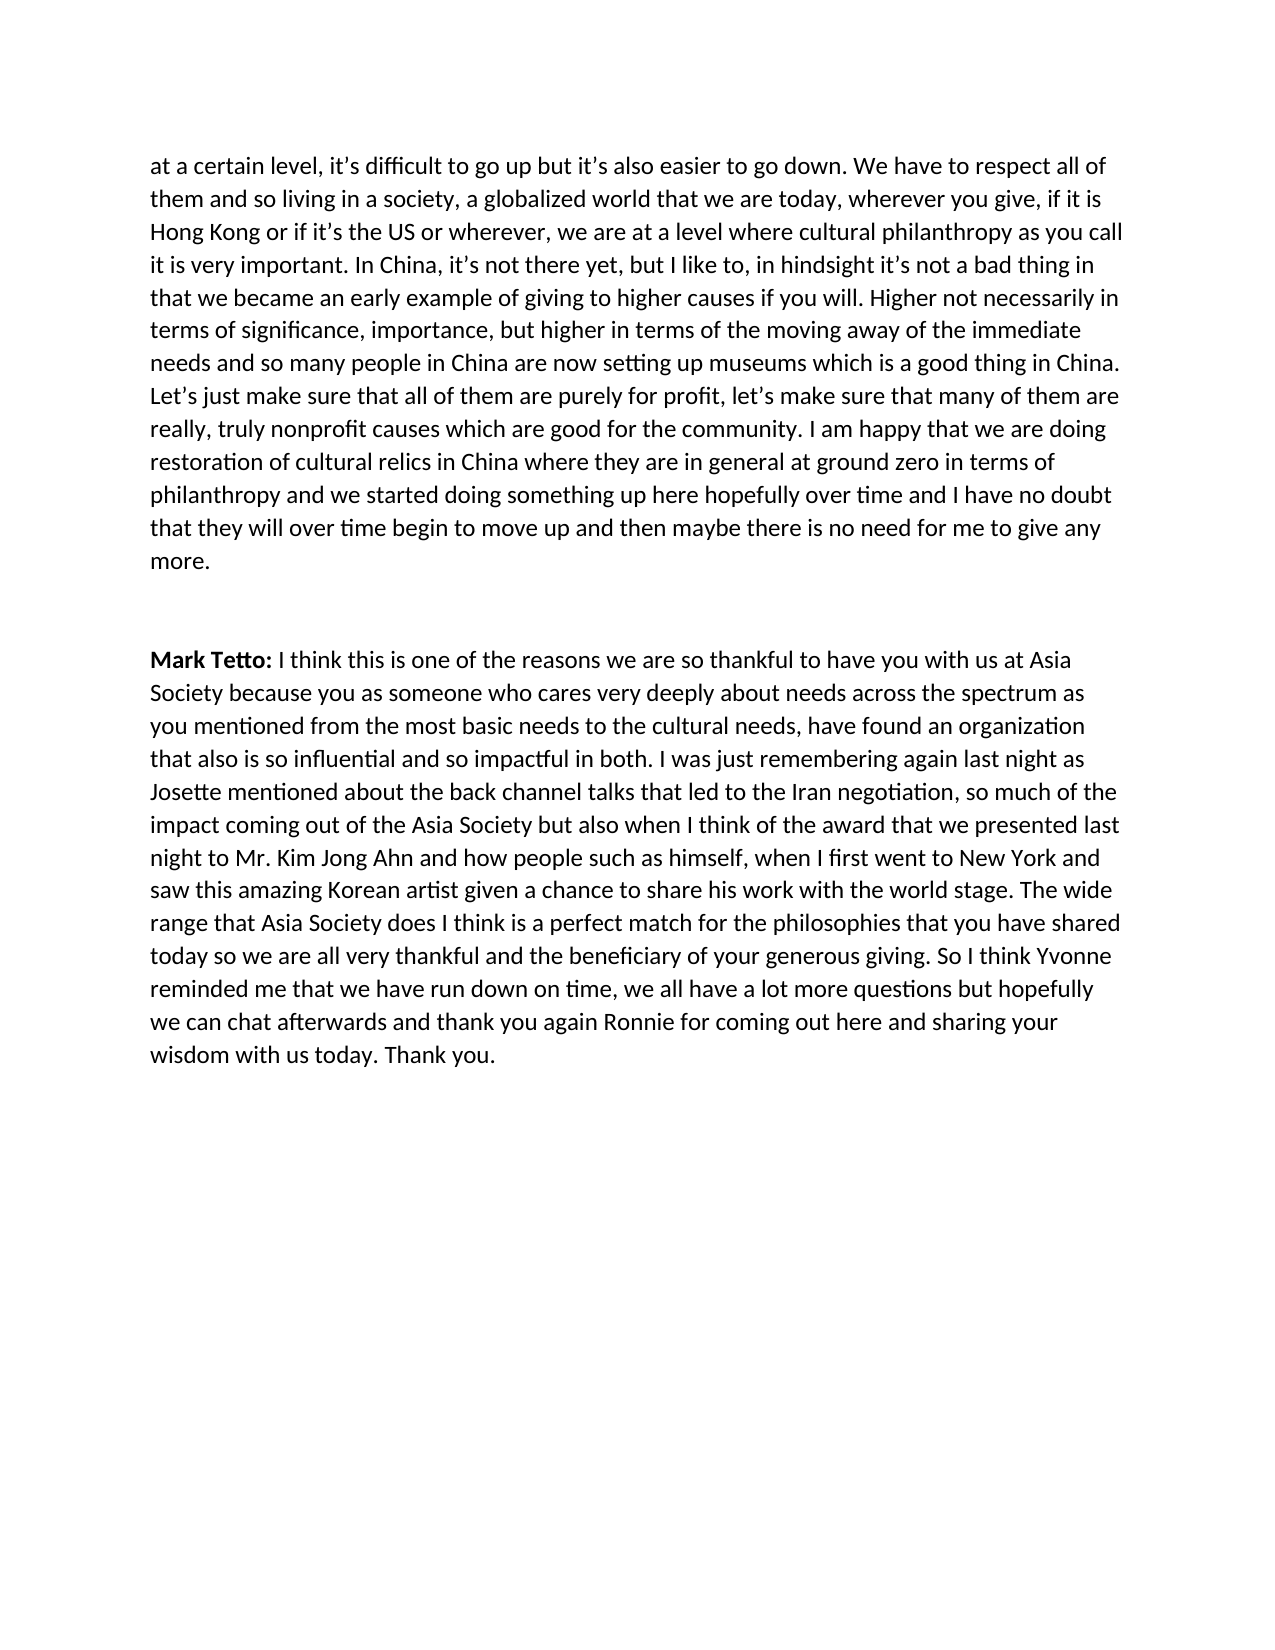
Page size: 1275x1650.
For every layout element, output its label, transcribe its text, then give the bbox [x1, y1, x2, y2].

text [150, 150, 1125, 576]
text Mark Tetto: I think this is one of the reasons we are so thankful to have you with us at Asia Society because you as someone who cares very deeply about needs across the spectrum as you mentioned from the most basic needs to the cultural needs, have found an organization that also is so influential and so impactful in both. I was just remembering again last night as Josette mentioned about the back channel talks that led to the Iran negotiation, so much of the impact coming out of the Asia Society but also when I think of the award that we presented last night to Mr. Kim Jong Ahn and how people such as himself, when I first went to New York and saw this amazing Korean artist given a chance to share his work with the world stage. The wide range that Asia Society does I think is a perfect match for the philosophies that you have shared today so we are all very thankful and the beneficiary of your generous giving. So I think Yvonne reminded me that we have run down on time, we all have a lot more questions but hopefully we can chat afterwards and thank you again Ronnie for coming out here and sharing your wisdom with us today. Thank you. [150, 644, 1125, 1070]
